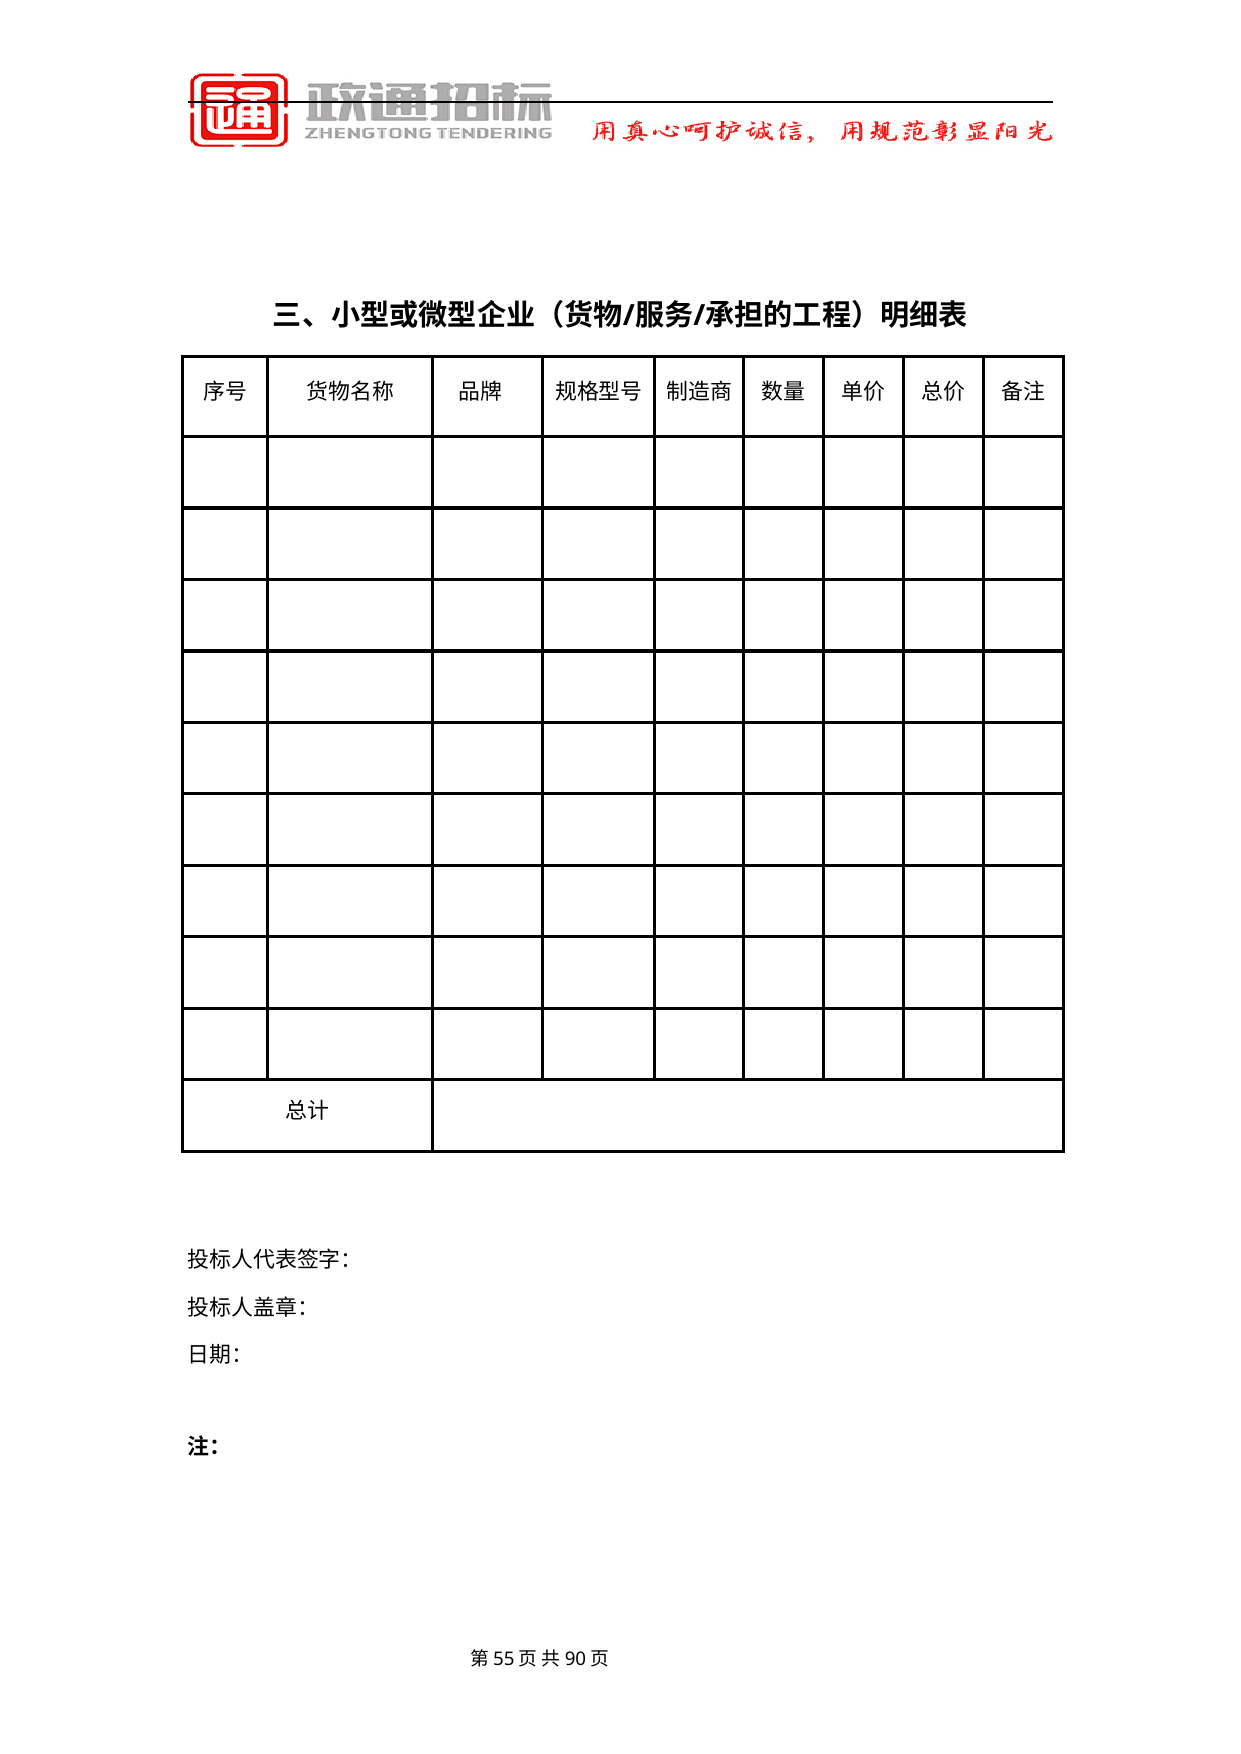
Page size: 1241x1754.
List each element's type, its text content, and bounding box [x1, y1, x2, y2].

table_cell [269, 795, 431, 864]
table_cell [184, 1010, 266, 1078]
table_cell [656, 1010, 742, 1078]
table_cell [905, 581, 982, 649]
table_cell [825, 724, 902, 792]
table_cell [544, 938, 653, 1007]
table_cell [656, 438, 742, 506]
table_cell [905, 724, 982, 792]
table_cell [985, 510, 1062, 578]
table_cell [745, 581, 822, 649]
table_cell [269, 581, 431, 649]
picture [188, 73, 1053, 101]
table_cell 总计 [184, 1081, 431, 1149]
table_cell [825, 867, 902, 935]
table_cell [184, 438, 266, 506]
table_cell [656, 724, 742, 792]
table_cell [269, 510, 431, 578]
table_cell [745, 438, 822, 506]
picture [188, 103, 1053, 147]
table_cell [985, 438, 1062, 506]
table_cell [905, 653, 982, 721]
table_cell [269, 938, 431, 1007]
table_cell [985, 653, 1062, 721]
table_header 制造商 [656, 358, 742, 435]
table_cell [434, 1010, 541, 1078]
table_cell [825, 581, 902, 649]
text 注： [187, 1429, 1053, 1461]
table_cell [184, 724, 266, 792]
table_cell [434, 867, 541, 935]
table_cell [656, 581, 742, 649]
table_cell [656, 795, 742, 864]
table_header 备注 [985, 358, 1062, 435]
table_cell [825, 438, 902, 506]
table_cell [905, 438, 982, 506]
table_cell [434, 938, 541, 1007]
table_cell [745, 1010, 822, 1078]
table_cell [434, 510, 541, 578]
table_cell [544, 653, 653, 721]
table_header 总价 [905, 358, 982, 435]
table_cell [745, 724, 822, 792]
table_header 品牌 [434, 358, 541, 435]
table_cell [745, 938, 822, 1007]
table_header 货物名称 [269, 358, 431, 435]
table_cell [745, 653, 822, 721]
table_cell [544, 1010, 653, 1078]
table_cell [544, 795, 653, 864]
table_cell [269, 1010, 431, 1078]
table_cell [656, 653, 742, 721]
table_cell [825, 1010, 902, 1078]
table_cell [905, 938, 982, 1007]
table_cell [434, 724, 541, 792]
table_cell [544, 510, 653, 578]
table_cell [434, 438, 541, 506]
table_cell [434, 581, 541, 649]
table_cell [745, 510, 822, 578]
list 日期： [187, 1337, 1053, 1369]
table_cell [745, 867, 822, 935]
table_cell [184, 510, 266, 578]
table_cell [269, 867, 431, 935]
table_cell [269, 438, 431, 506]
table_cell [544, 724, 653, 792]
table_cell [269, 724, 431, 792]
table_header 序号 [184, 358, 266, 435]
table_cell [184, 867, 266, 935]
table_cell [184, 795, 266, 864]
table_cell [269, 653, 431, 721]
table_cell [905, 1010, 982, 1078]
table_cell [985, 1010, 1062, 1078]
table_cell [985, 724, 1062, 792]
table_cell [825, 510, 902, 578]
table_cell [985, 867, 1062, 935]
table_cell [434, 795, 541, 864]
table_cell [184, 653, 266, 721]
table_cell [985, 938, 1062, 1007]
subtitle 三、小型或微型企业（货物/服务/承担的工程）明细表 [187, 291, 1053, 334]
table_cell [825, 653, 902, 721]
table_cell [905, 510, 982, 578]
table_cell [544, 438, 653, 506]
table_cell [905, 867, 982, 935]
table_cell [656, 867, 742, 935]
table_cell [544, 867, 653, 935]
text 投标人盖章： [187, 1289, 1053, 1321]
table_cell [985, 581, 1062, 649]
table_cell [825, 795, 902, 864]
table_cell [825, 938, 902, 1007]
table_cell [656, 510, 742, 578]
table_cell [985, 795, 1062, 864]
table_header 规格型号 [544, 358, 653, 435]
table_cell [434, 1081, 1062, 1149]
table_cell [184, 581, 266, 649]
table_cell [184, 938, 266, 1007]
table_cell [434, 653, 541, 721]
table_cell [905, 795, 982, 864]
table_cell [656, 938, 742, 1007]
text 投标人代表签字： [187, 1242, 1053, 1274]
table_header 单价 [825, 358, 902, 435]
table_header 数量 [745, 358, 822, 435]
table_cell [544, 581, 653, 649]
table_cell [745, 795, 822, 864]
